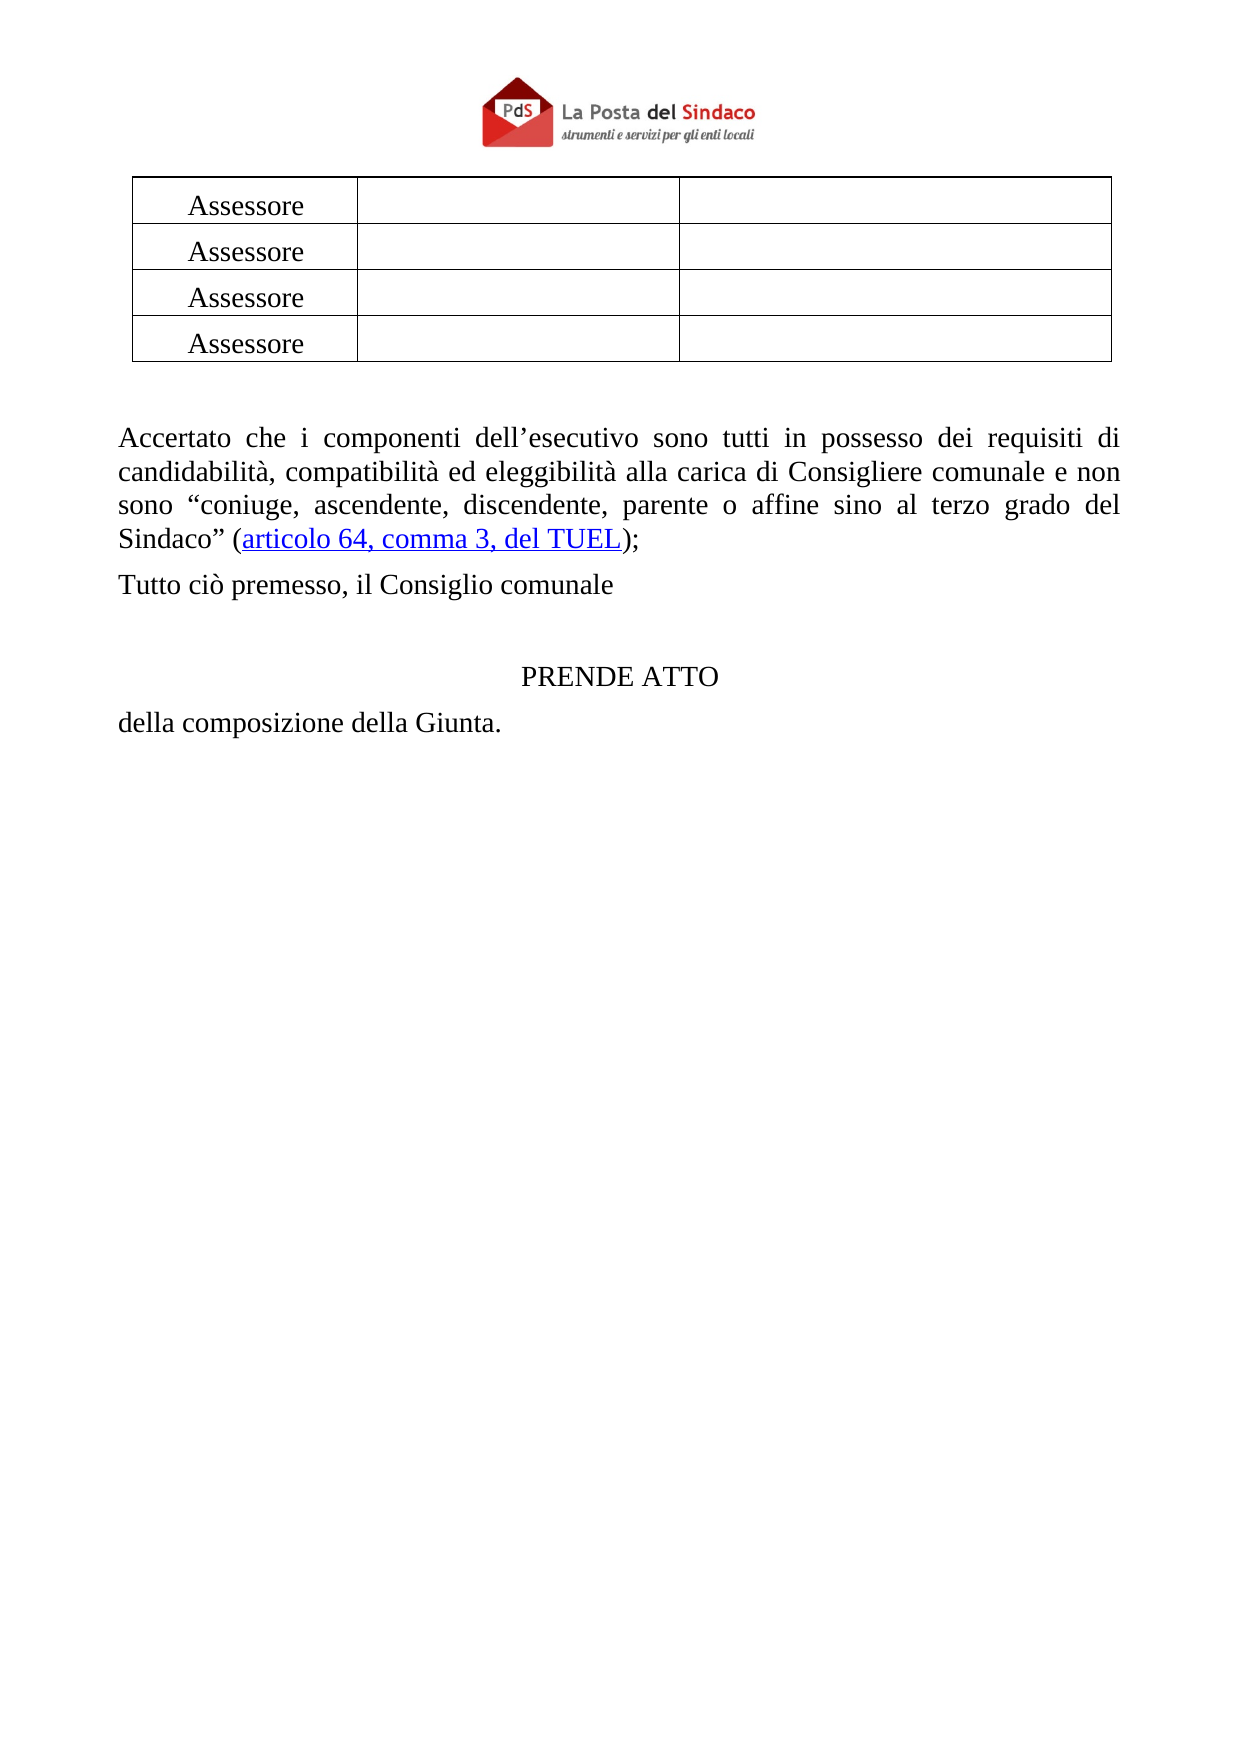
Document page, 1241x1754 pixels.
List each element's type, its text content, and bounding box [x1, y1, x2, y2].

table_header [358, 178, 679, 223]
table_cell [680, 316, 1111, 361]
table_cell Assessore [133, 316, 357, 361]
text Tutto ciò premesso, il Consiglio comunale [118, 567, 1144, 600]
picture [478, 75, 762, 151]
text Accertato che i componenti dell’esecutivo sono tutti in possesso dei requisiti di candidabilità, compatibilità ed eleggibilità alla carica di Consigliere comunale e non sono “coniuge, ascendente, discendente, parente o affine sino al terzo grado del Sindaco” (articolo 64, comma 3, del TUEL); [118, 420, 1121, 554]
table_header [680, 178, 1111, 223]
table_cell [358, 270, 679, 314]
text PRENDE ATTO [436, 659, 804, 693]
table_header Assessore [133, 178, 357, 223]
table_cell [358, 224, 679, 268]
table_cell [680, 270, 1111, 314]
text della composizione della Giunta. [118, 705, 1144, 739]
table_cell [680, 224, 1111, 268]
table_cell Assessore [133, 224, 357, 268]
table_cell Assessore [133, 270, 357, 314]
table_cell [358, 316, 679, 361]
